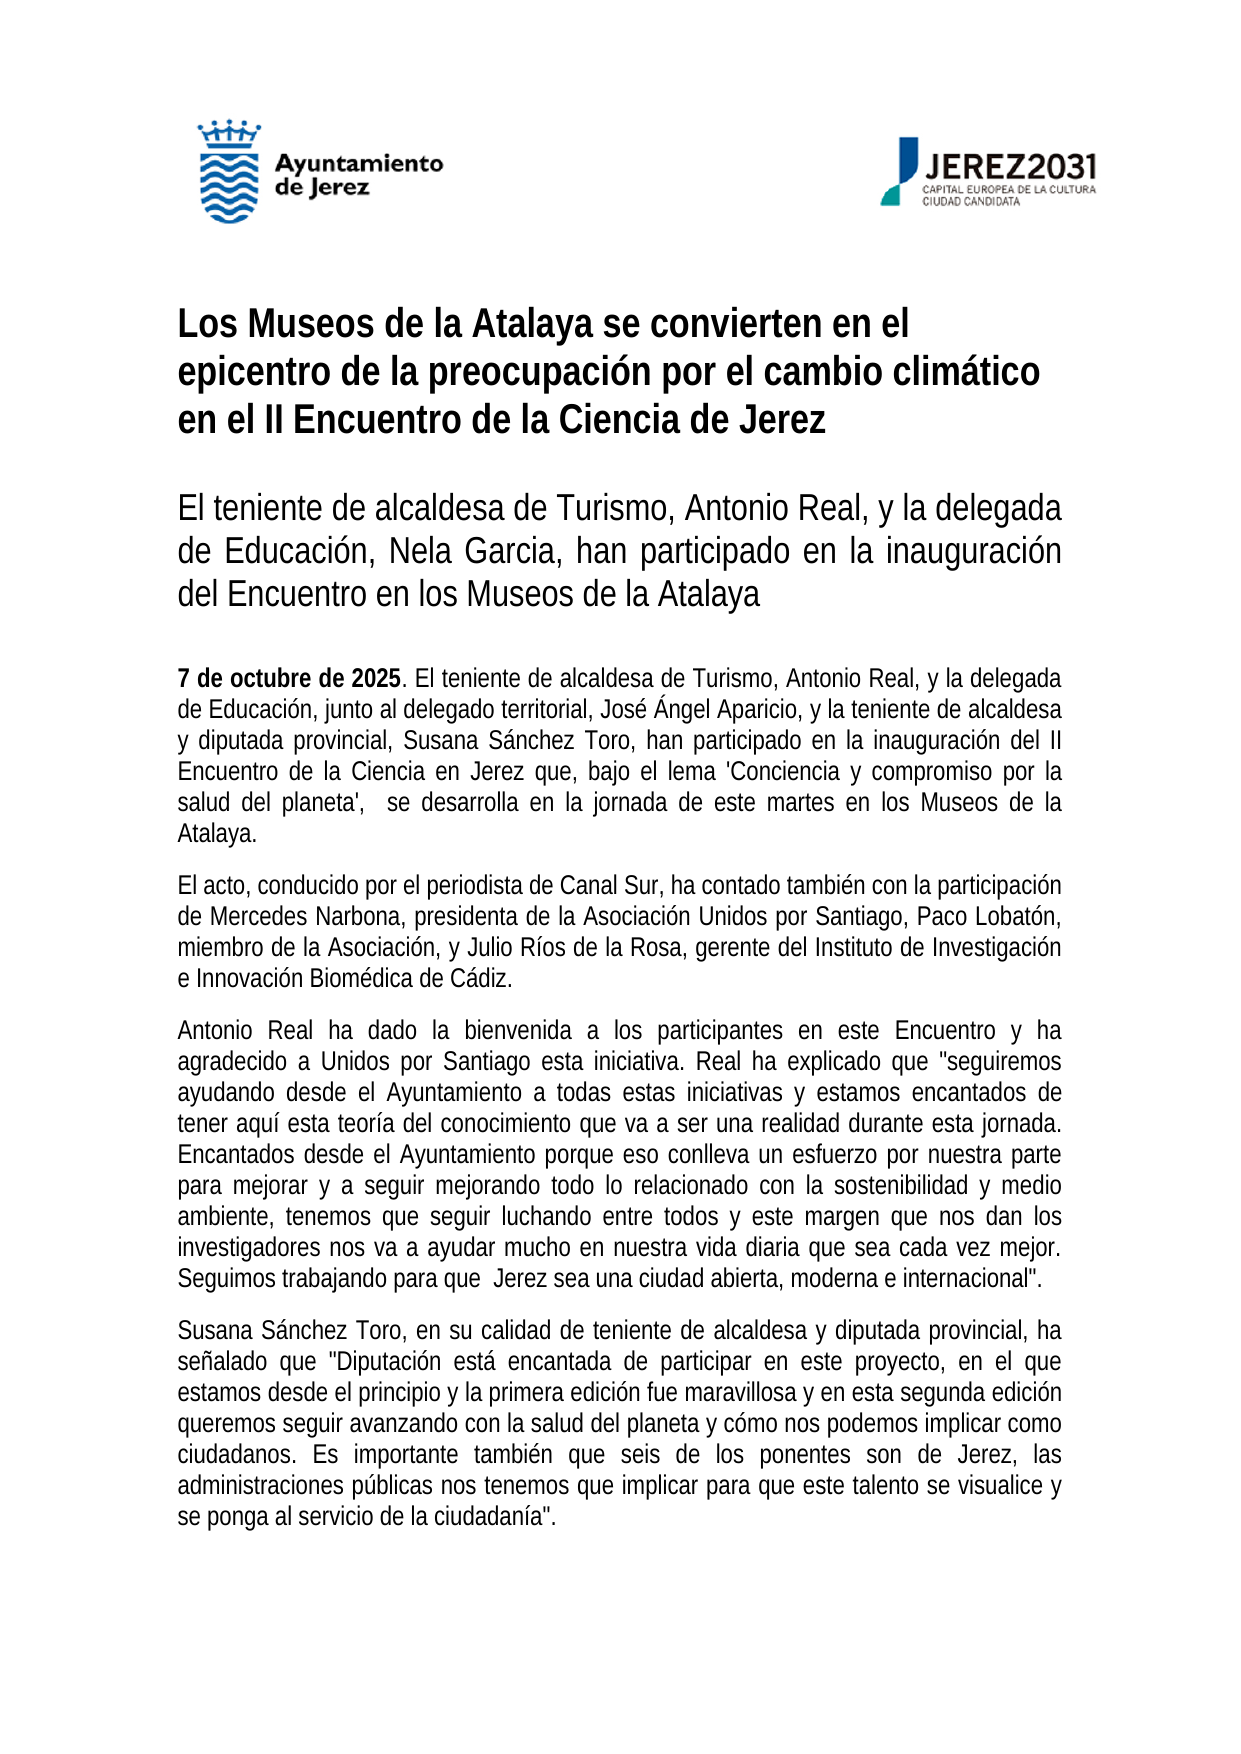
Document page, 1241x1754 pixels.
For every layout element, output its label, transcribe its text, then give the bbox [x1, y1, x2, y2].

text 7 de octubre de 2025. El teniente de alcaldesa de Turismo, Antonio Real, y la delegada de Educación, junto al delegado territorial, José Ángel Aparicio, y la teniente de alcaldesa y diputada provincial, Susana Sánchez Toro, han participado en la inauguración del II Encuentro de la Ciencia en Jerez que, bajo el lema 'Conciencia y compromiso por la salud del planeta', se desarrolla en la jornada de este martes en los Museos de la Atalaya. [177, 662, 1063, 848]
text Los Museos de la Atalaya se convierten en el epicentro de la preocupación por el cambio climático en el II Encuentro de la Ciencia de Jerez [177, 298, 1063, 442]
text El teniente de alcaldesa de Turismo, Antonio Real, y la delegada de Educación, Nela Garcia, han participado en la inauguración del Encuentro en los Museos de la Atalaya [177, 485, 1063, 614]
text Antonio Real ha dado la bienvenida a los participantes en este Encuentro y ha agradecido a Unidos por Santiago esta iniciativa. Real ha explicado que "seguiremos ayudando desde el Ayuntamiento a todas estas iniciativas y estamos encantados de tener aquí esta teoría del conocimiento que va a ser una realidad durante esta jornada. Encantados desde el Ayuntamiento porque eso conlleva un esfuerzo por nuestra parte para mejorar y a seguir mejorando todo lo relacionado con la sostenibilidad y medio ambiente, tenemos que seguir luchando entre todos y este margen que nos dan los investigadores nos va a ayudar mucho en nuestra vida diaria que sea cada vez mejor. Seguimos trabajando para que Jerez sea una ciudad abierta, moderna e internacional". [177, 1014, 1063, 1293]
text El acto, conducido por el periodista de Canal Sur, ha contado también con la participación de Mercedes Narbona, presidenta de la Asociación Unidos por Santiago, Paco Lobatón, miembro de la Asociación, y Julio Ríos de la Rosa, gerente del Instituto de Investigación e Innovación Biomédica de Cádiz. [177, 869, 1063, 993]
text Susana Sánchez Toro, en su calidad de teniente de alcaldesa y diputada provincial, ha señalado que "Diputación está encantada de participar en este proyecto, en el que estamos desde el principio y la primera edición fue maravillosa y en esta segunda edición queremos seguir avanzando con la salud del planeta y cómo nos podemos implicar como ciudadanos. Es importante también que seis de los ponentes son de Jerez, las administraciones públicas nos tenemos que implicar para que este talento se visualice y se ponga al servicio de la ciudadanía". [177, 1314, 1063, 1531]
picture [177, 73, 1200, 268]
